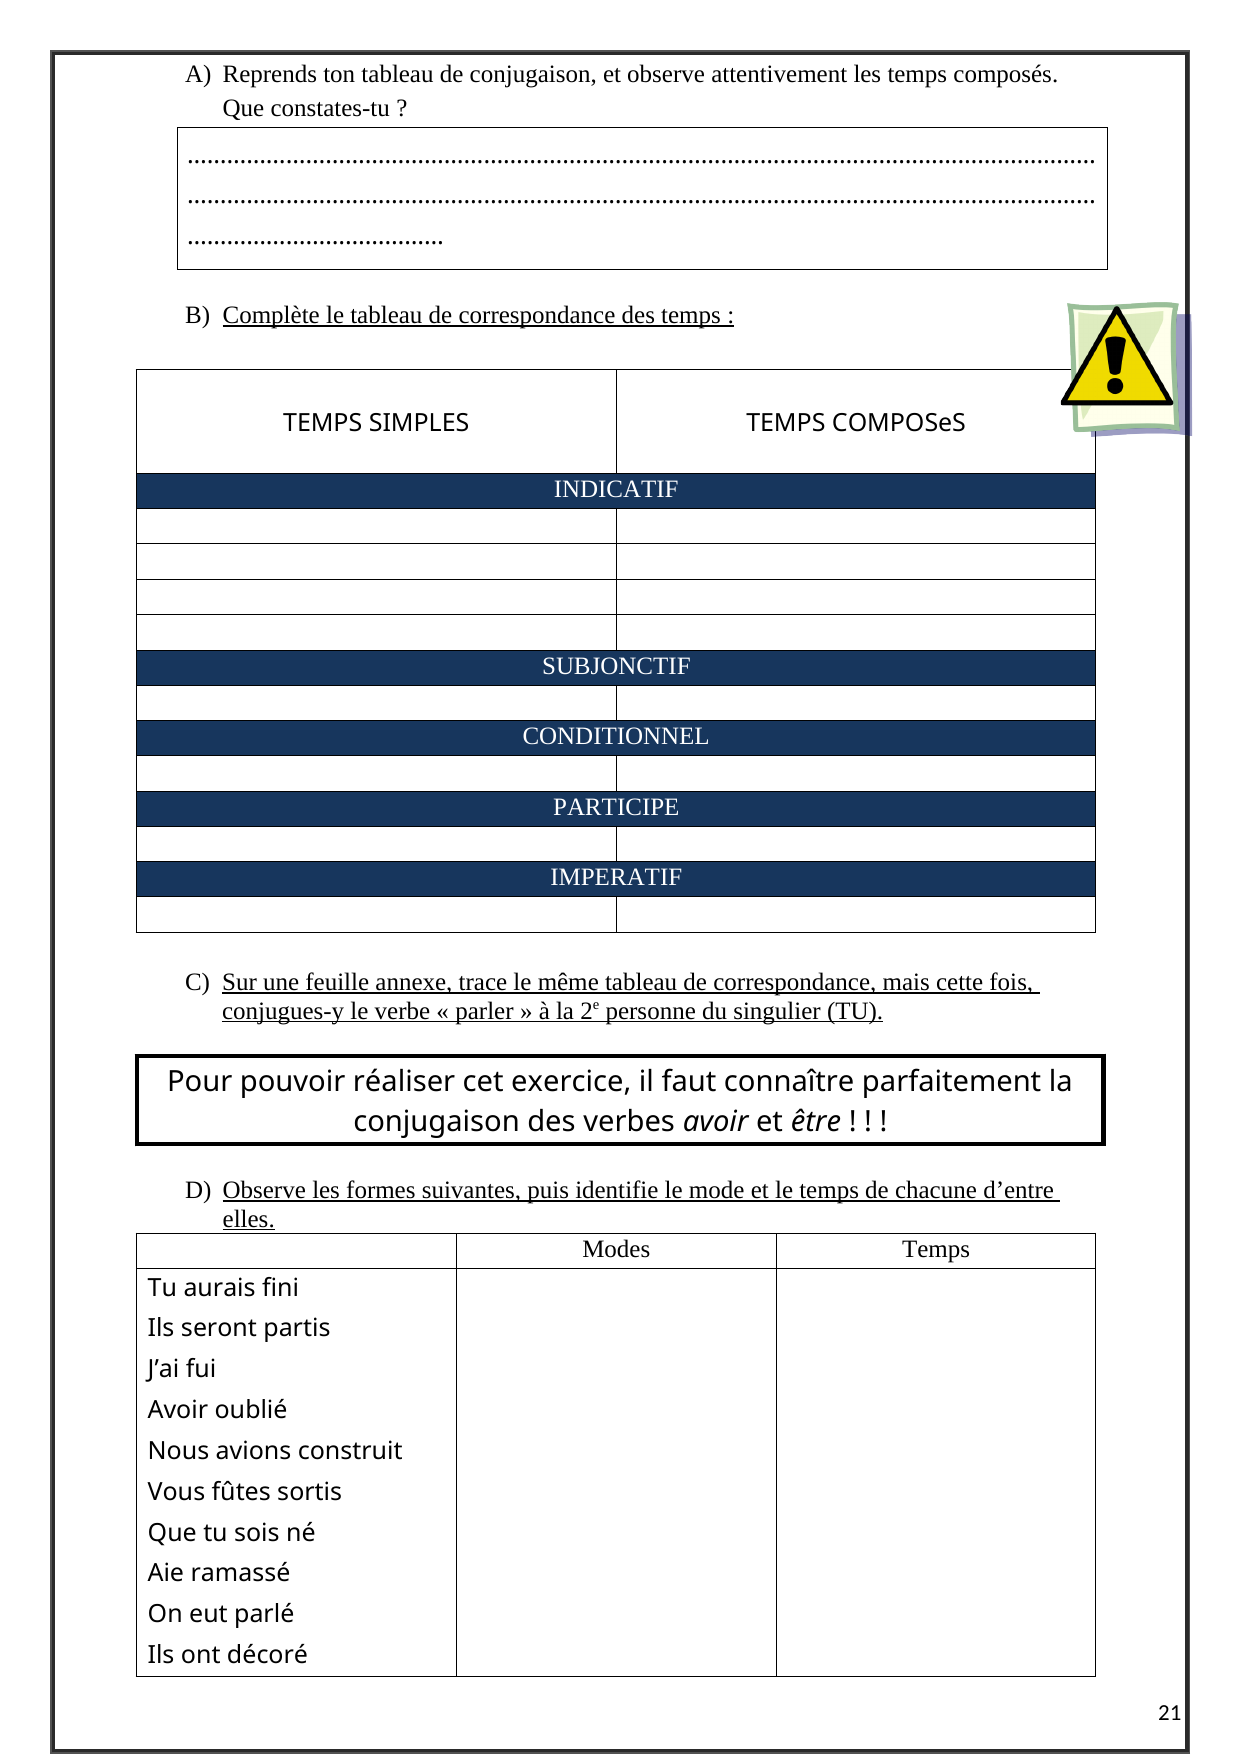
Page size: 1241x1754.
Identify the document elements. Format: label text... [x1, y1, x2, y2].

table_cell [617, 615, 1095, 650]
table_cell INDICATIF [137, 474, 1095, 508]
table_header [137, 1234, 456, 1268]
table_cell [617, 580, 1095, 614]
table_cell SUBJONCTIF [137, 651, 1095, 685]
table_cell [137, 580, 616, 614]
list Sur une feuille annexe, trace le même tableau de correspondance, mais cette fois, conjugues-y le verbe « parler » à la 2e personne du singulier (TU). [185, 967, 1093, 1025]
table_cell CONDITIONNEL [137, 721, 1095, 755]
table_cell [777, 1269, 1095, 1676]
table_cell [617, 686, 1095, 720]
table_cell [617, 897, 1095, 932]
table_cell [617, 509, 1095, 543]
list Observe les formes suivantes, puis identifie le mode et le temps de chacune d’entre elles. [185, 1175, 1093, 1233]
table_cell [137, 544, 616, 579]
table_cell IMPERATIF [137, 862, 1095, 896]
table_cell [137, 827, 616, 861]
table_cell [617, 756, 1095, 791]
table_cell [617, 827, 1095, 861]
table_cell [617, 544, 1095, 579]
table_cell [137, 897, 616, 932]
table_header TEMPS SIMPLES [137, 370, 616, 473]
picture [1060, 302, 1193, 437]
table_cell [137, 509, 616, 543]
list Complète le tableau de correspondance des temps : [185, 300, 1093, 329]
table_header Temps [777, 1234, 1095, 1268]
table_cell [457, 1269, 776, 1676]
table_cell [137, 686, 616, 720]
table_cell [137, 1269, 456, 1676]
list Reprends ton tableau de conjugaison, et observe attentivement les temps composés. Que constates-tu ? [185, 59, 1093, 122]
table_cell [137, 615, 616, 650]
text Pour pouvoir réaliser cet exercice, il faut connaître parfaitement la conjugaison des verbes avoir et être ! ! ! [139, 1058, 1101, 1142]
table_header Modes [457, 1234, 776, 1268]
table_cell PARTICIPE [137, 792, 1095, 826]
table_header TEMPS COMPOSeS [617, 370, 1095, 473]
table_cell [137, 756, 616, 791]
